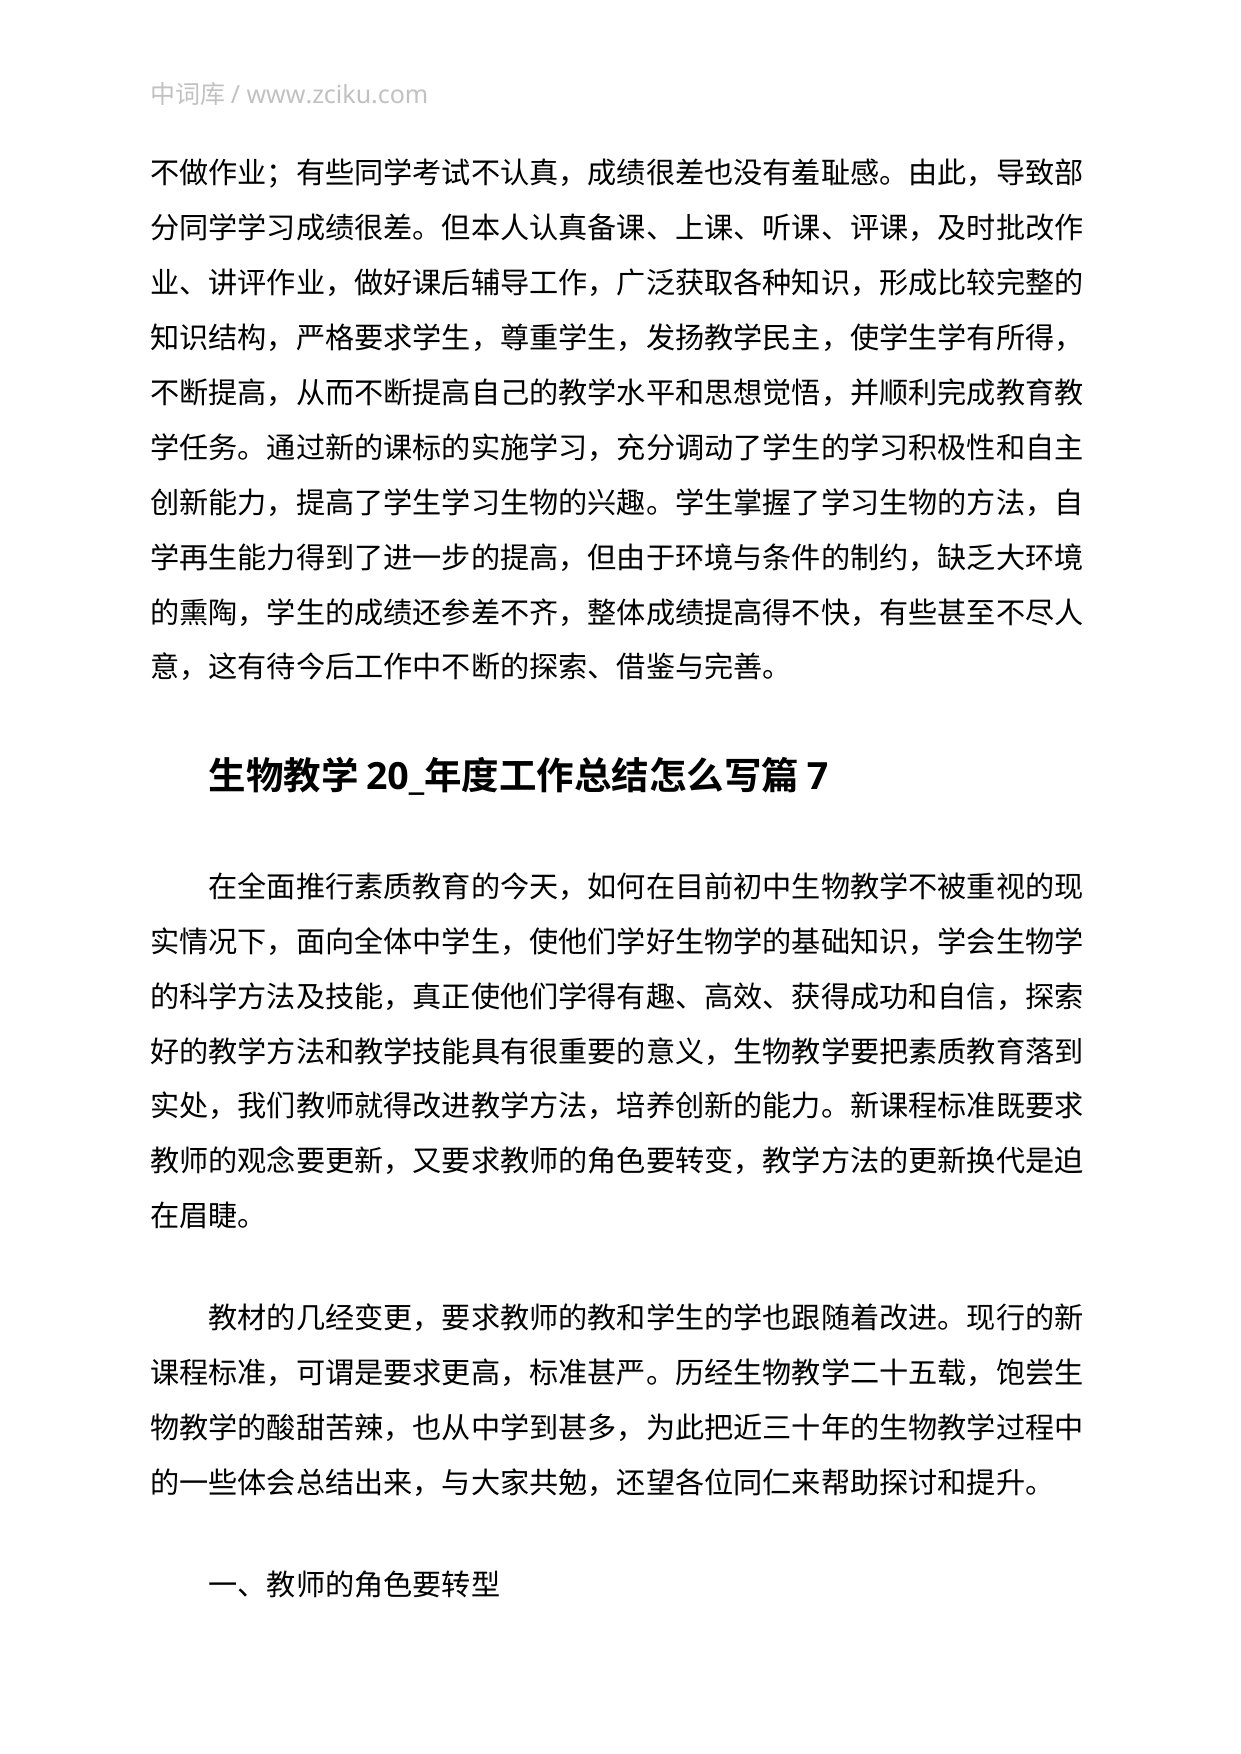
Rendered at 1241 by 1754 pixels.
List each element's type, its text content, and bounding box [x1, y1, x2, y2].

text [150, 150, 1090, 686]
text 教材的几经变更，要求教师的教和学生的学也跟随着改进。现行的新课程标准，可谓是要求更高，标准甚严。历经生物教学二十五载，饱尝生物教学的酸甜苦辣，也从中学到甚多，为此把近三十年的生物教学过程中的一些体会总结出来，与大家共勉，还望各位同仁来帮助探讨和提升。 [150, 1294, 1090, 1502]
text 生物教学20_年度工作总结怎么写篇7 [150, 746, 1090, 800]
text 在全面推行素质教育的今天，如何在目前初中生物教学不被重视的现实情况下，面向全体中学生，使他们学好生物学的基础知识，学会生物学的科学方法及技能，真正使他们学得有趣、高效、获得成功和自信，探索好的教学方法和教学技能具有很重要的意义，生物教学要把素质教育落到实处，我们教师就得改进教学方法，培养创新的能力。新课程标准既要求教师的观念要更新，又要求教师的角色要转变，教学方法的更新换代是迫在眉睫。 [150, 863, 1090, 1235]
text 一、教师的角色要转型 [150, 1561, 1090, 1603]
